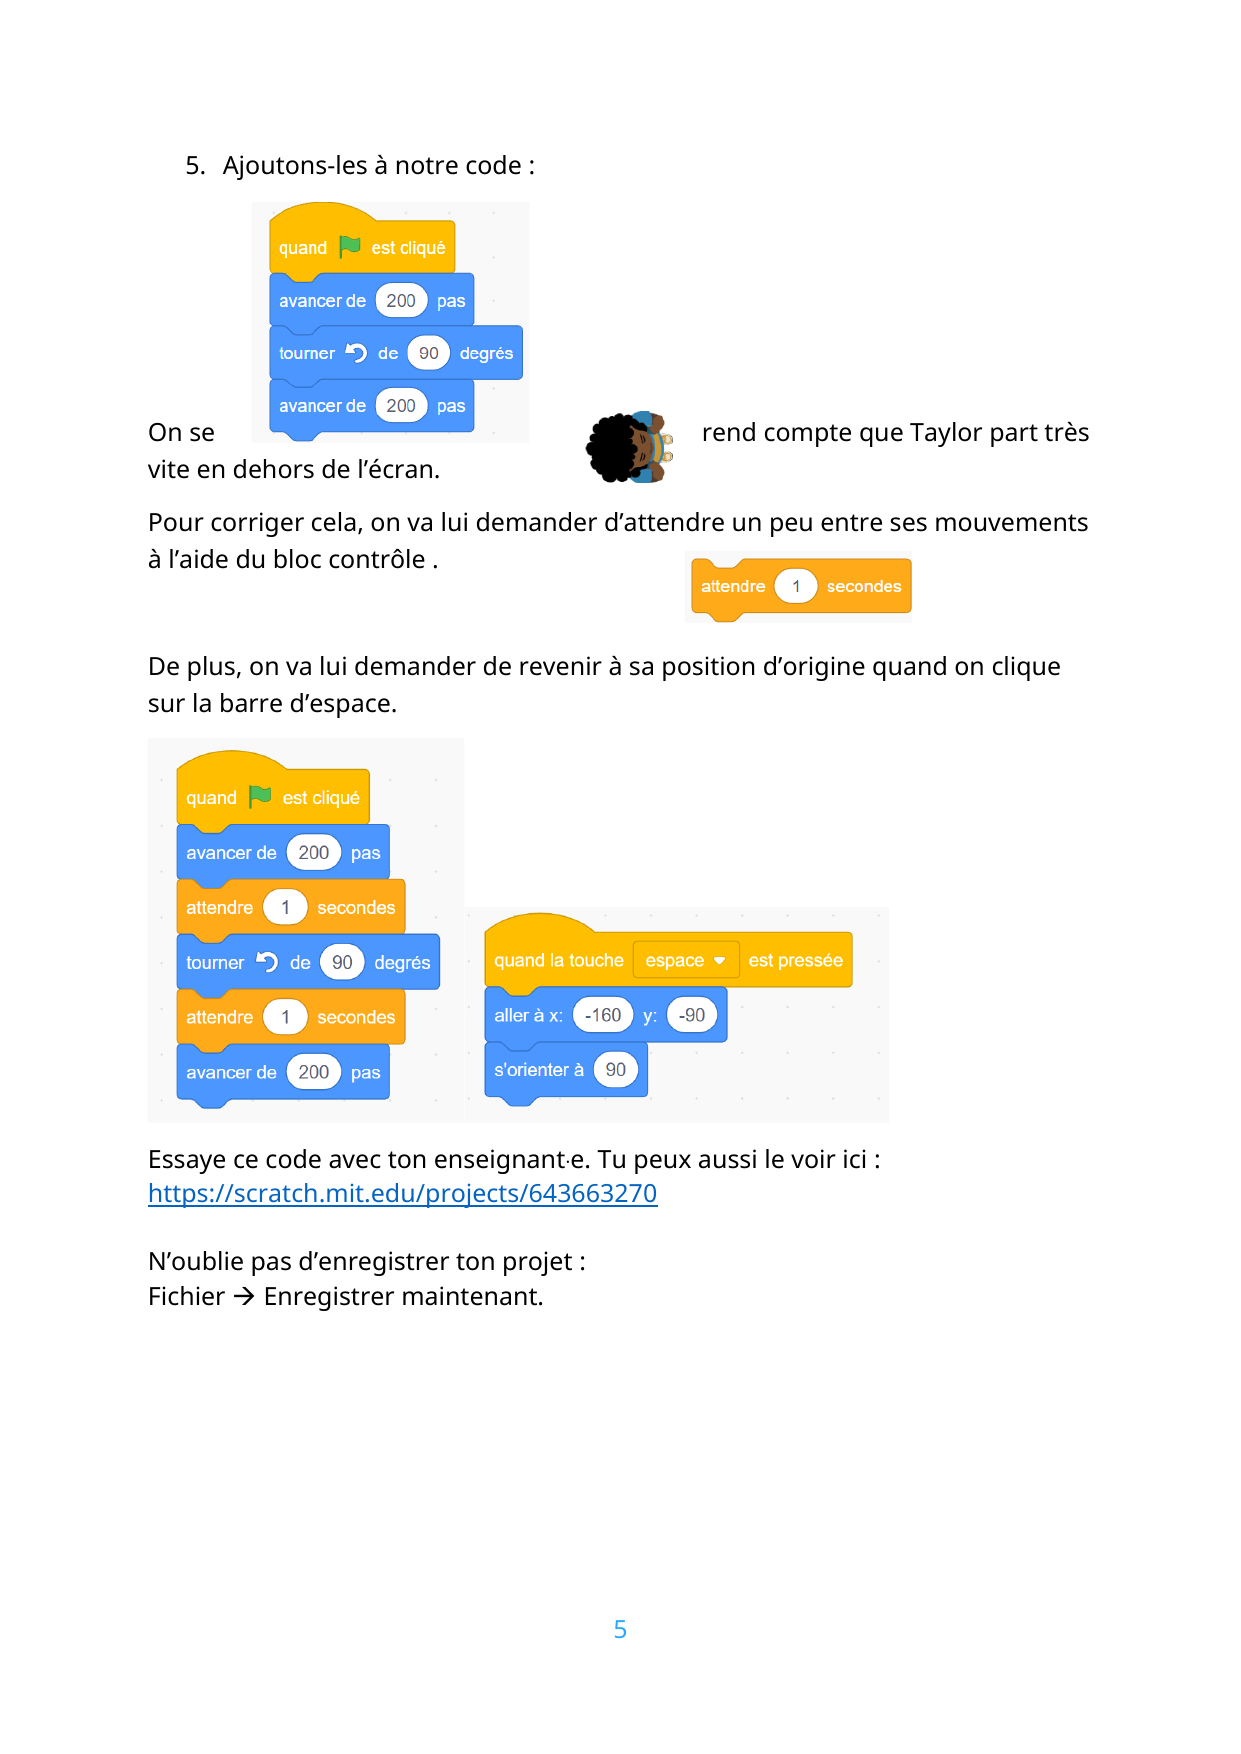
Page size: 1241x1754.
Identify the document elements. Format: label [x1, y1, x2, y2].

picture [582, 411, 683, 483]
picture [251, 202, 530, 443]
picture [147, 738, 889, 1123]
picture [684, 551, 913, 623]
